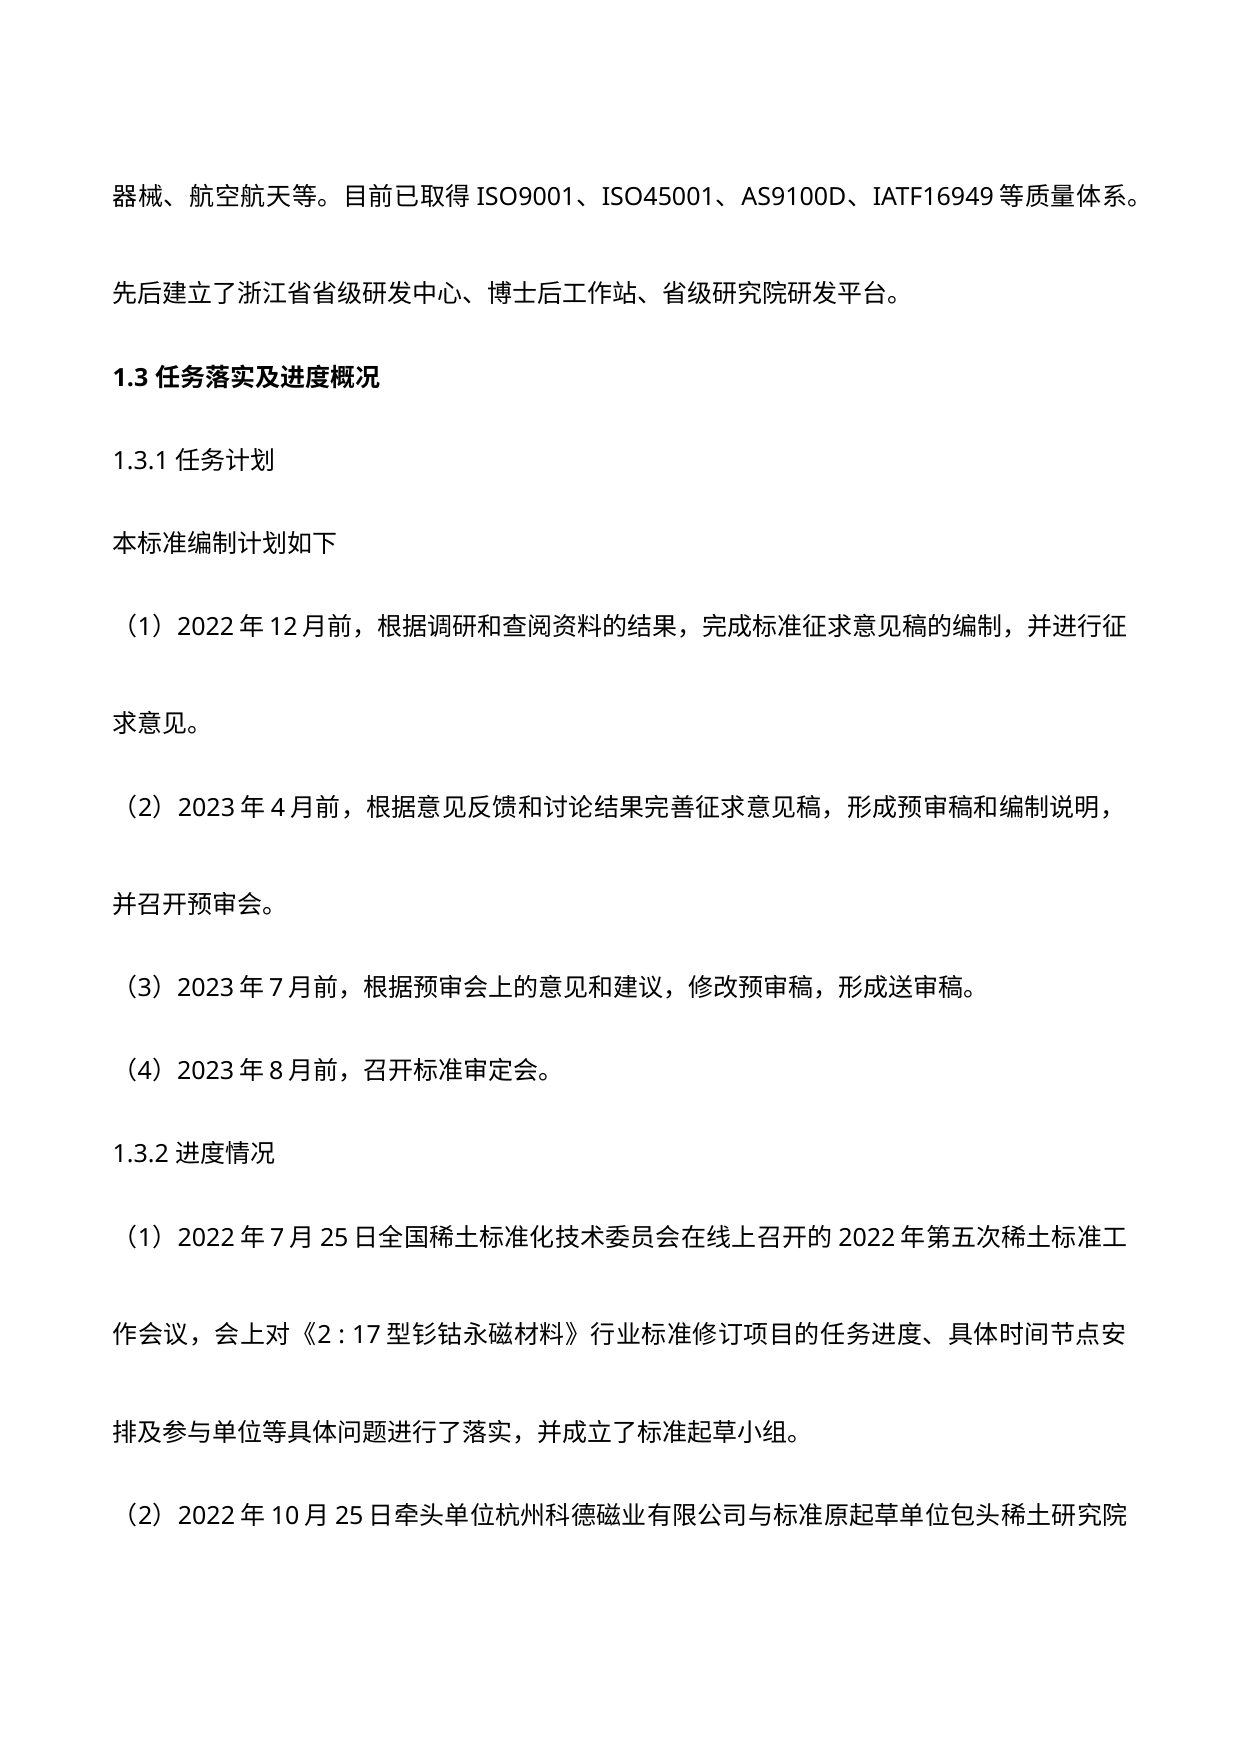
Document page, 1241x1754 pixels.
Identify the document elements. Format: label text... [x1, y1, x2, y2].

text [112, 162, 1128, 324]
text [112, 1481, 1128, 1546]
text （1）2022年12月前，根据调研和查阅资料的结果，完成标准征求意见稿的编制，并进行征求意见。 [112, 592, 1128, 754]
text （1）2022年7月25日全国稀土标准化技术委员会在线上召开的2022年第五次稀土标准工作会议，会上对《2 : 17型钐钴永磁材料》行业标准修订项目的任务进度、具体时间节点安排及参与单位等具体问题进行了落实，并成立了标准起草小组。 [112, 1203, 1128, 1463]
text （2）2023年4月前，根据意见反馈和讨论结果完善征求意见稿，形成预审稿和编制说明，并召开预审会。 [112, 773, 1128, 935]
text （4）2023年8月前，召开标准审定会。 [112, 1036, 1128, 1101]
text 本标准编制计划如下 [112, 509, 1128, 574]
text 1.3 任务落实及进度概况 [112, 343, 1128, 408]
text （3）2023年7月前，根据预审会上的意见和建议，修改预审稿，形成送审稿。 [112, 953, 1128, 1018]
text 1.3.1 任务计划 [112, 426, 1128, 491]
text 1.3.2 进度情况 [112, 1119, 1128, 1184]
